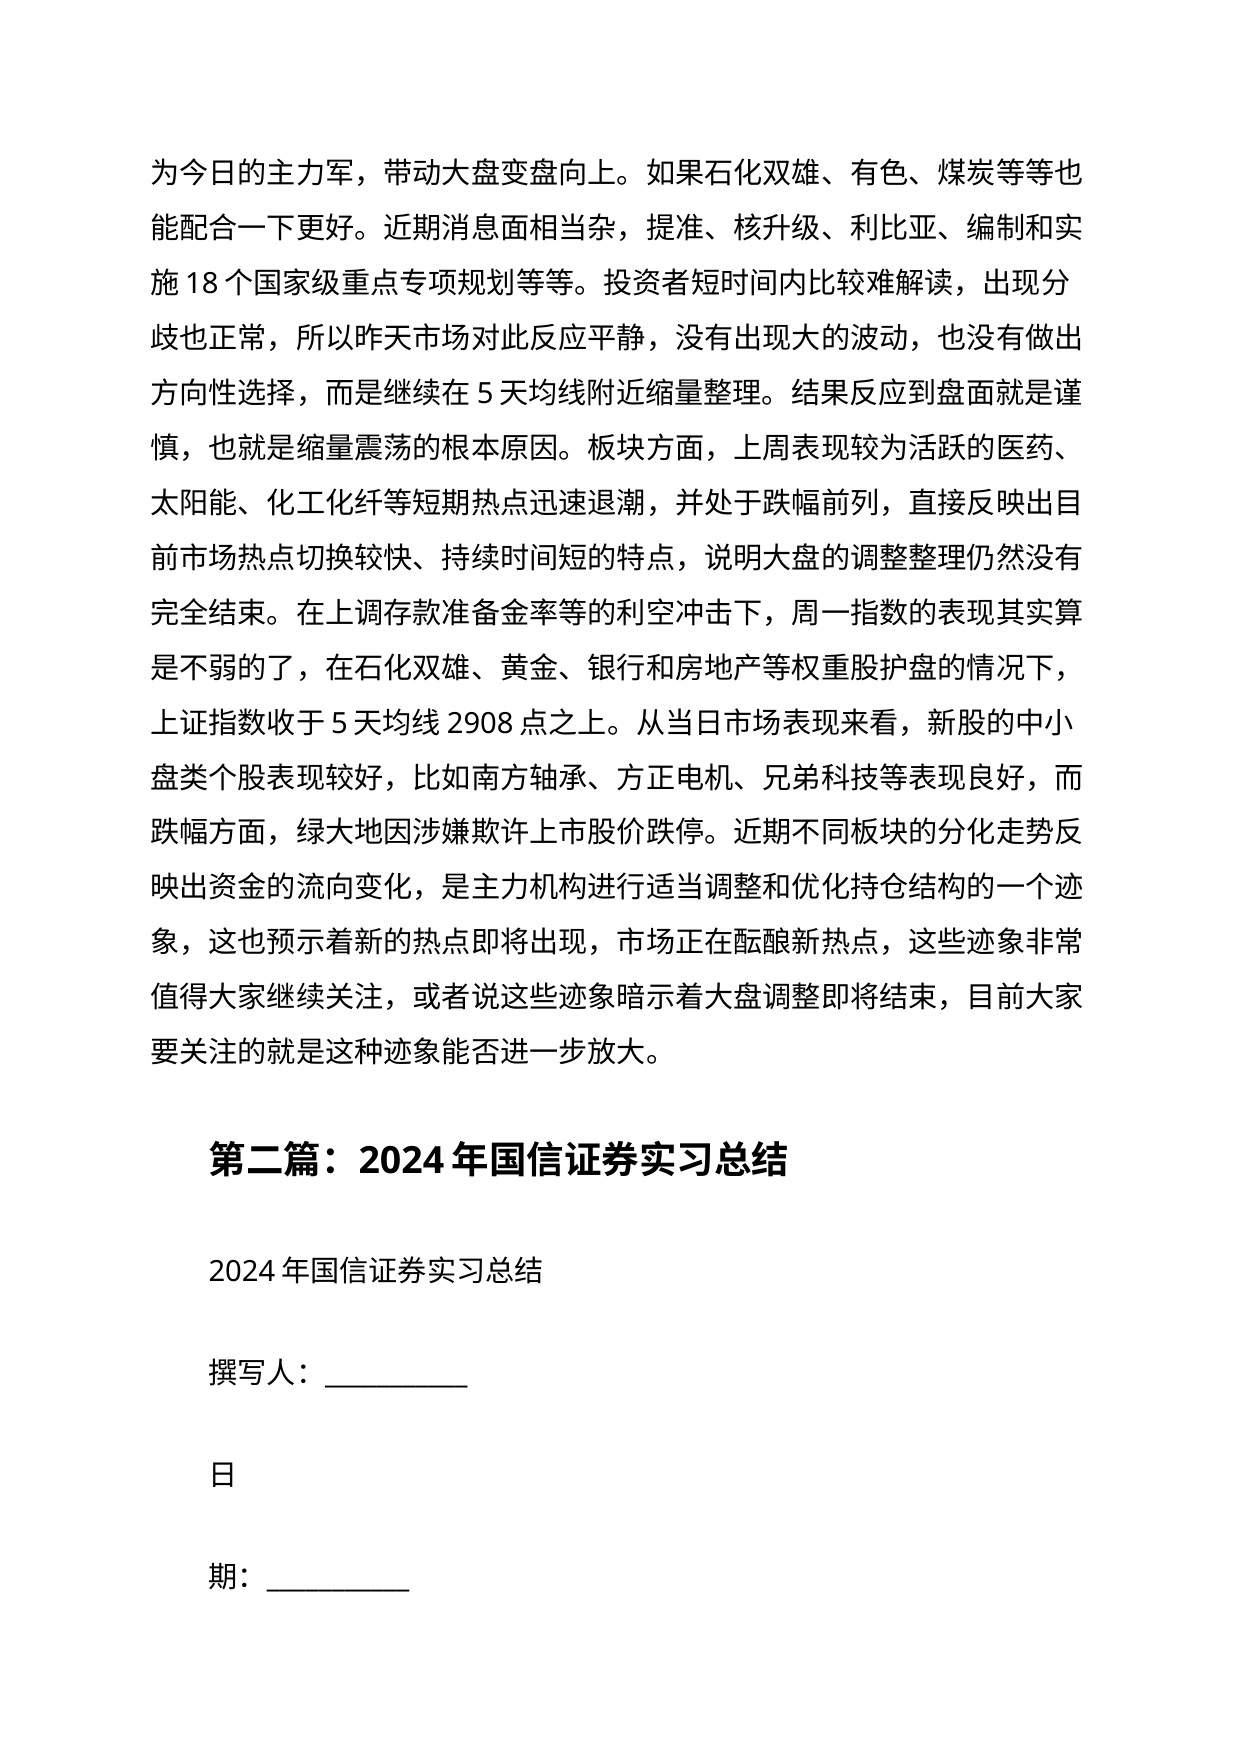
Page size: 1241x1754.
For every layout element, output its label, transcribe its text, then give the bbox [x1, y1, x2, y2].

text 2024年国信证券实习总结 [150, 1248, 1090, 1290]
text 期：___________ [150, 1554, 1090, 1596]
text 日 [150, 1452, 1090, 1494]
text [150, 150, 1090, 1071]
text 撰写人：___________ [150, 1350, 1090, 1392]
text 第二篇：2024年国信证券实习总结 [150, 1130, 1090, 1185]
